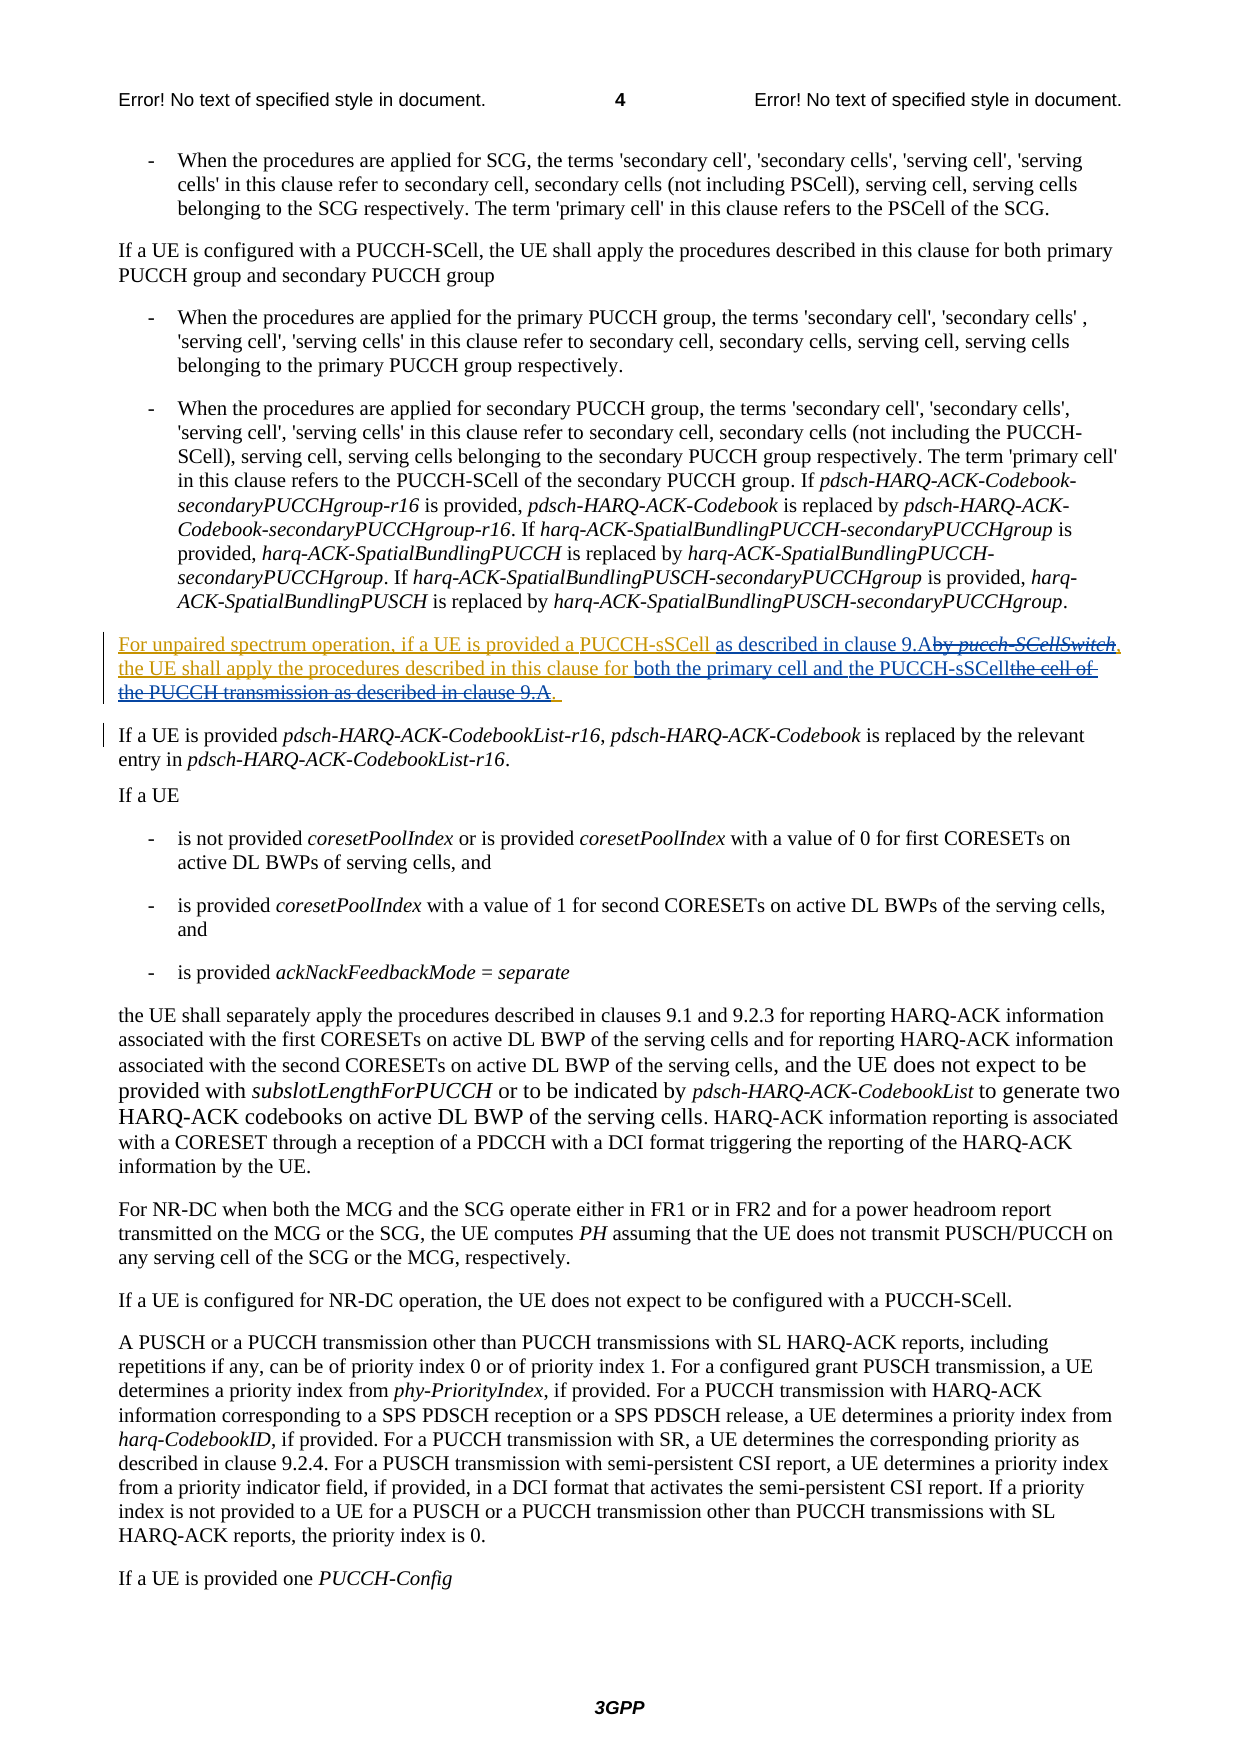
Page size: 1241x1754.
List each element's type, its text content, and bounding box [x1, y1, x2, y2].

text A PUSCH or a PUCCH transmission other than PUCCH transmissions with SL HARQ-ACK reports, including repetitions if any, can be of priority index 0 or of priority index 1. For a configured grant PUSCH transmission, a UE determines a priority index from phy-PriorityIndex, if provided. For a PUCCH transmission with HARQ-ACK information corresponding to a SPS PDSCH reception or a SPS PDSCH release, a UE determines a priority index from harq-CodebookID, if provided. For a PUCCH transmission with SR, a UE determines the corresponding priority as described in clause 9.2.4. For a PUSCH transmission with semi-persistent CSI report, a UE determines a priority index from a priority indicator field, if provided, in a DCI format that activates the semi-persistent CSI report. If a priority index is not provided to a UE for a PUSCH or a PUCCH transmission other than PUCCH transmissions with SL HARQ-ACK reports, the priority index is 0. [118, 1330, 1122, 1547]
text If a UE is provided pdsch-HARQ-ACK-CodebookList-r16, pdsch-HARQ-ACK-Codebook is replaced by the relevant entry in pdsch-HARQ-ACK-CodebookList-r16. [118, 722, 1122, 771]
text the UE shall separately apply the procedures described in clauses 9.1 and 9.2.3 for reporting HARQ-ACK information associated with the first CORESETs on active DL BWP of the serving cells and for reporting HARQ-ACK information associated with the second CORESETs on active DL BWP of the serving cells, and the UE does not expect to be provided with subslotLengthForPUCCH or to be indicated by pdsch-HARQ-ACK-CodebookList to generate two HARQ-ACK codebooks on active DL BWP of the serving cells. HARQ-ACK information reporting is associated with a CORESET through a reception of a PDCCH with a DCI format triggering the reporting of the HARQ-ACK information by the UE. [118, 1002, 1122, 1178]
text If a UE is configured with a PUCCH-SCell, the UE shall apply the procedures described in this clause for both primary PUCCH group and secondary PUCCH group [118, 238, 1122, 287]
text - When the procedures are applied for secondary PUCCH group, the terms 'secondary cell', 'secondary cells', 'serving cell', 'serving cells' in this clause refer to secondary cell, secondary cells (not including the PUCCH-SCell), serving cell, serving cells belonging to the secondary PUCCH group respectively. The term 'primary cell' in this clause refers to the PUCCH-SCell of the secondary PUCCH group. If pdsch-HARQ-ACK-Codebook-secondaryPUCCHgroup-r16 is provided, pdsch-HARQ-ACK-Codebook is replaced by pdsch-HARQ-ACK-Codebook-secondaryPUCCHgroup-r16. If harq-ACK-SpatialBundlingPUCCH-secondaryPUCCHgroup is provided, harq-ACK-SpatialBundlingPUCCH is replaced by harq-ACK-SpatialBundlingPUCCH-secondaryPUCCHgroup. If harq-ACK-SpatialBundlingPUSCH-secondaryPUCCHgroup is provided, harq-ACK-SpatialBundlingPUSCH is replaced by harq-ACK-SpatialBundlingPUSCH-secondaryPUCCHgroup. [148, 396, 1122, 613]
text - is not provided coresetPoolIndex or is provided coresetPoolIndex with a value of 0 for first CORESETs on active DL BWPs of serving cells, and [148, 826, 1122, 874]
text - When the procedures are applied for the primary PUCCH group, the terms 'secondary cell', 'secondary cells' , 'serving cell', 'serving cells' in this clause refer to secondary cell, secondary cells, serving cell, serving cells belonging to the primary PUCCH group respectively. [148, 305, 1122, 377]
text - When the procedures are applied for SCG, the terms 'secondary cell', 'secondary cells', 'serving cell', 'serving cells' in this clause refer to secondary cell, secondary cells (not including PSCell), serving cell, serving cells belonging to the SCG respectively. The term 'primary cell' in this clause refers to the PSCell of the SCG. [148, 147, 1122, 220]
text - is provided ackNackFeedbackMode = separate [148, 960, 1122, 984]
text If a UE is configured for NR-DC operation, the UE does not expect to be configured with a PUCCH-SCell. [118, 1287, 1122, 1312]
text - is provided coresetPoolIndex with a value of 1 for second CORESETs on active DL BWPs of the serving cells, and [148, 893, 1122, 941]
text For NR-DC when both the MCG and the SCG operate either in FR1 or in FR2 and for a power headroom report transmitted on the MCG or the SCG, the UE computes PH assuming that the UE does not transmit PUSCH/PUCCH on any serving cell of the SCG or the MCG, respectively. [118, 1197, 1122, 1269]
text If a UE is provided one PUCCH-Config [118, 1566, 1122, 1590]
text If a UE [118, 783, 1122, 807]
